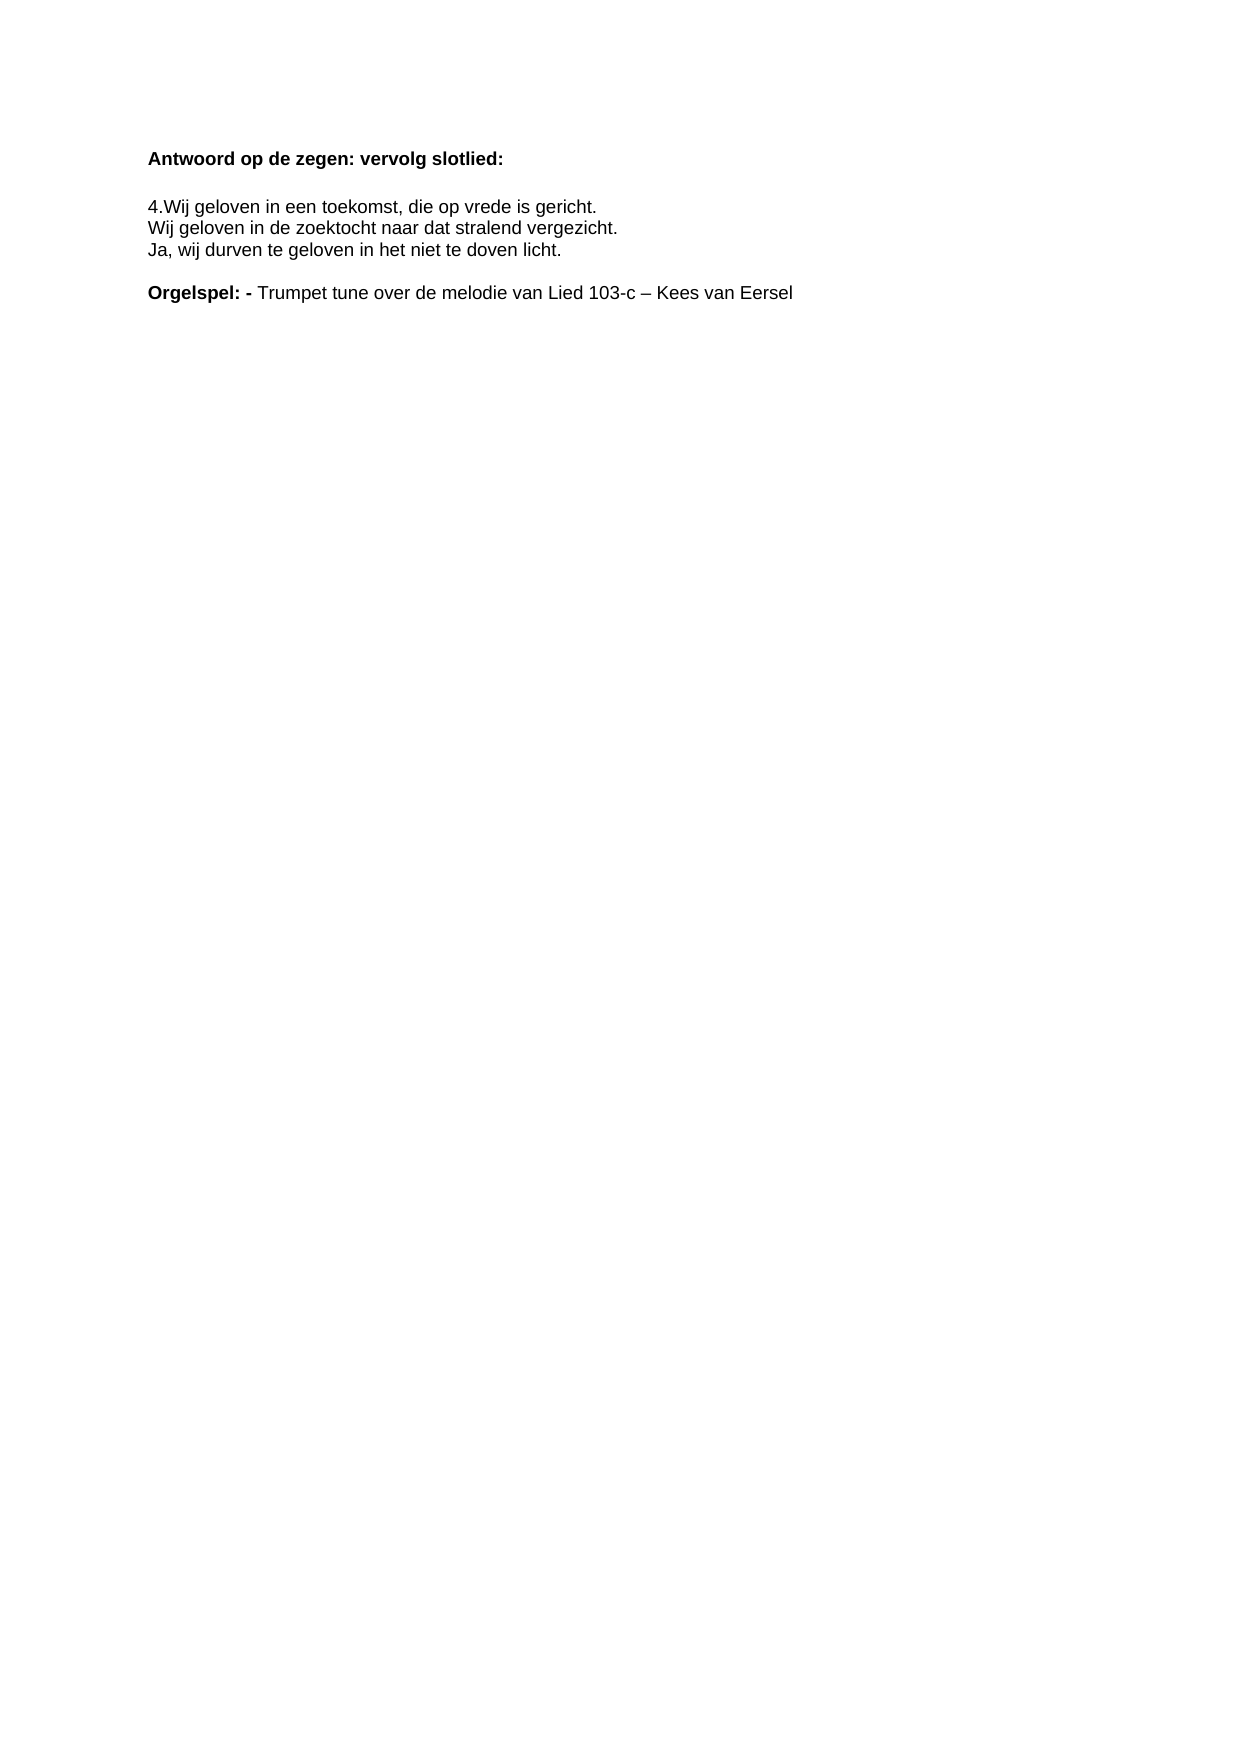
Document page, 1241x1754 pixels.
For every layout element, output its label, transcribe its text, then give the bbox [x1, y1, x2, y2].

text Ja, wij durven te geloven in het niet te doven licht. [148, 239, 1093, 260]
text 4.Wij geloven in een toekomst, die op vrede is gericht. [148, 196, 1093, 217]
text Orgelspel: - Trumpet tune over de melodie van Lied 103-c – Kees van Eersel [148, 282, 1093, 303]
text Antwoord op de zegen: vervolg slotlied: [148, 148, 1093, 169]
text Wij geloven in de zoektocht naar dat stralend vergezicht. [148, 217, 1093, 239]
